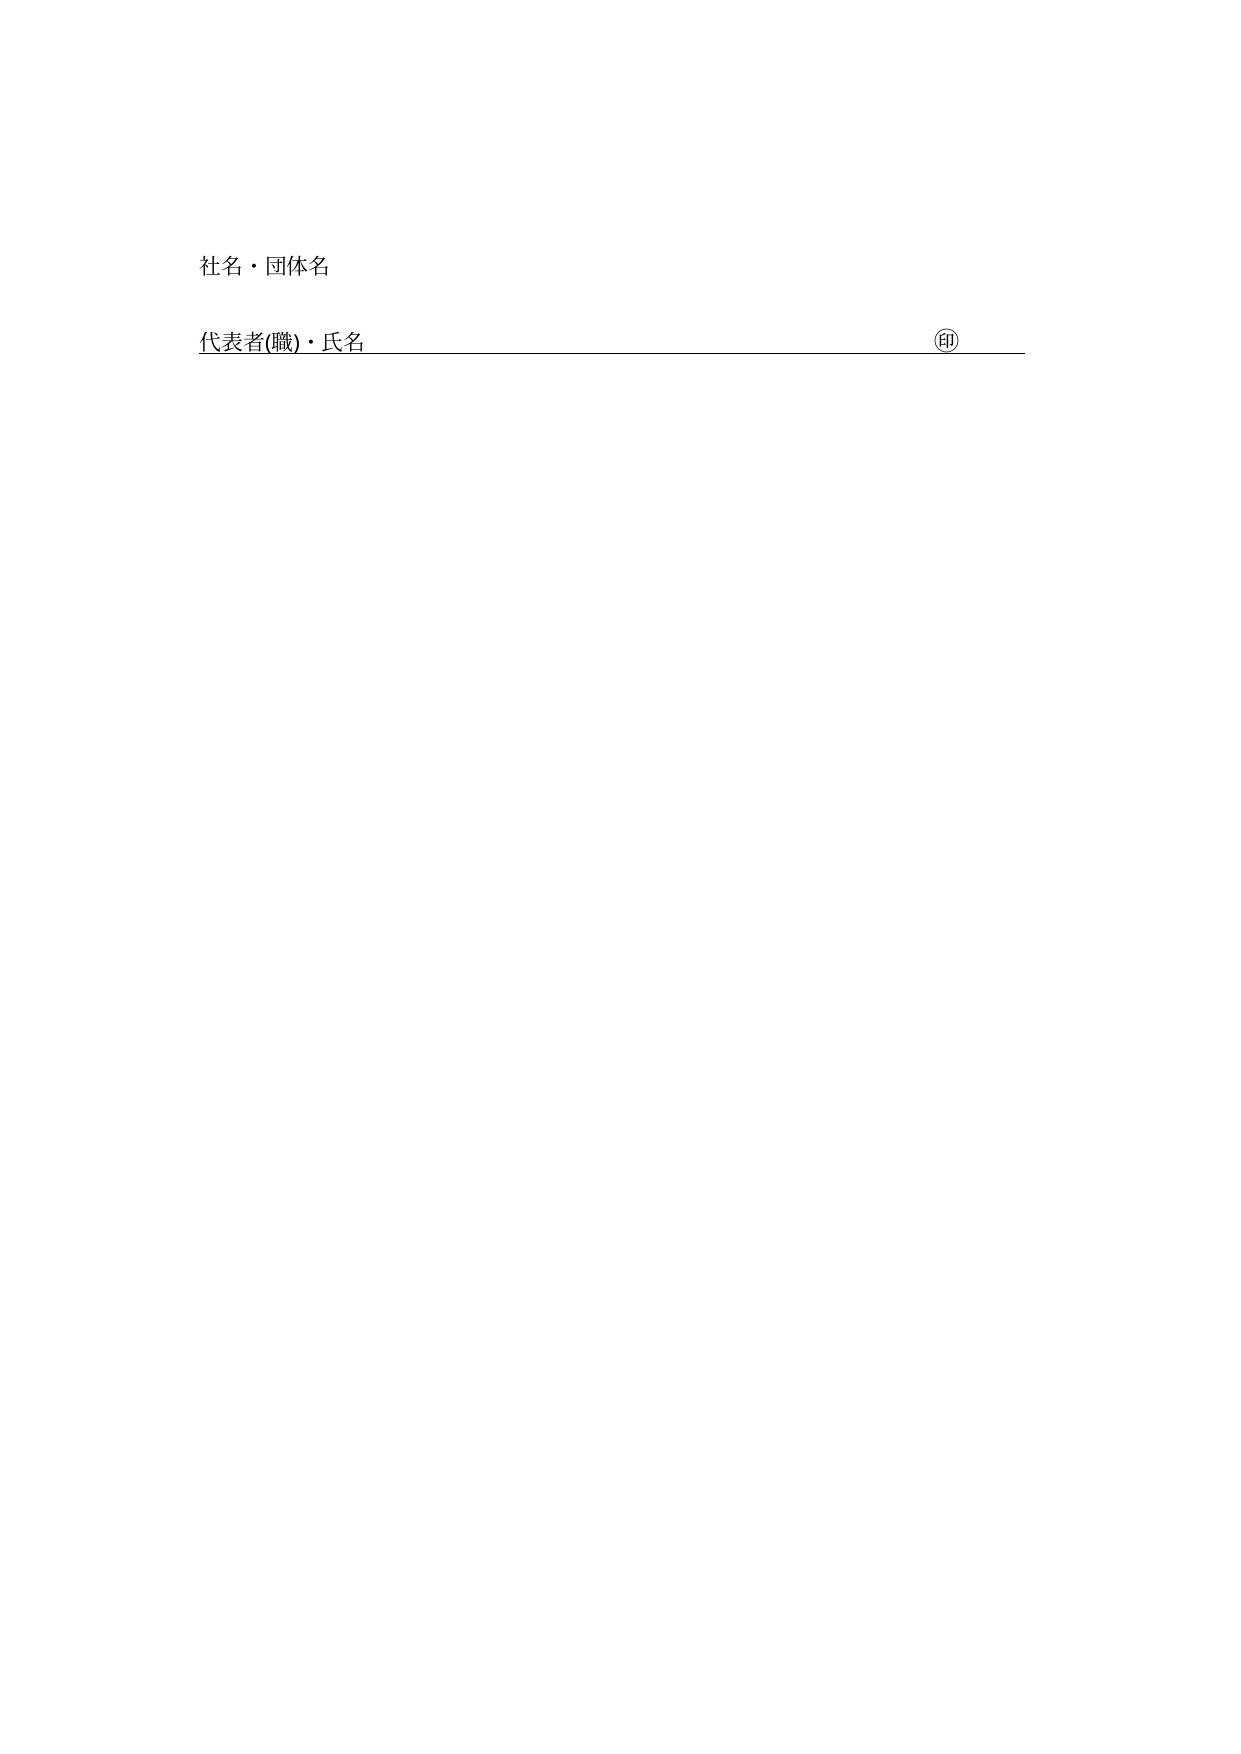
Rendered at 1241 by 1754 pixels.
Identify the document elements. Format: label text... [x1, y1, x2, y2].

text 代表者(職)・氏名 ㊞ [177, 321, 1063, 359]
text 社名・団体名 [177, 246, 1063, 284]
